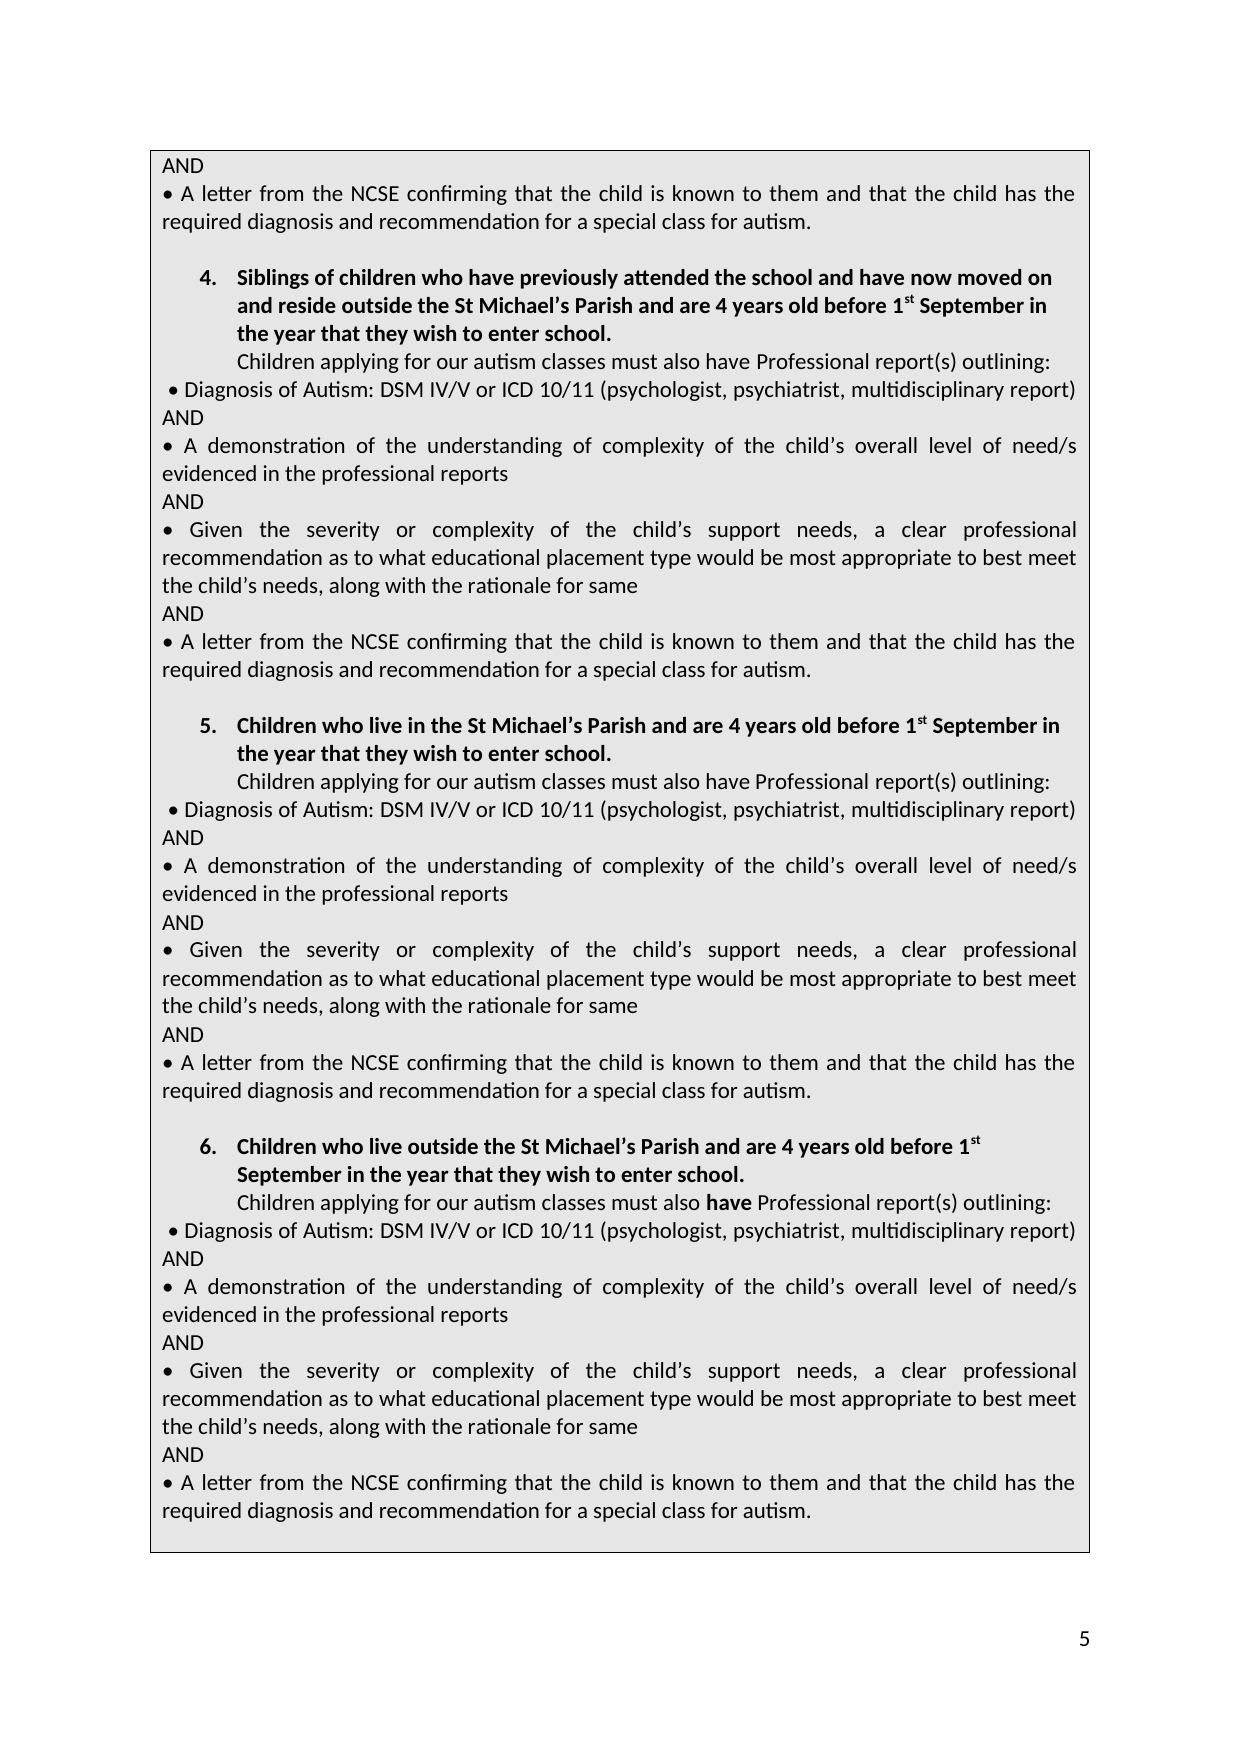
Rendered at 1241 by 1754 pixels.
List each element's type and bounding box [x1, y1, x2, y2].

table_header [151, 151, 1089, 1552]
